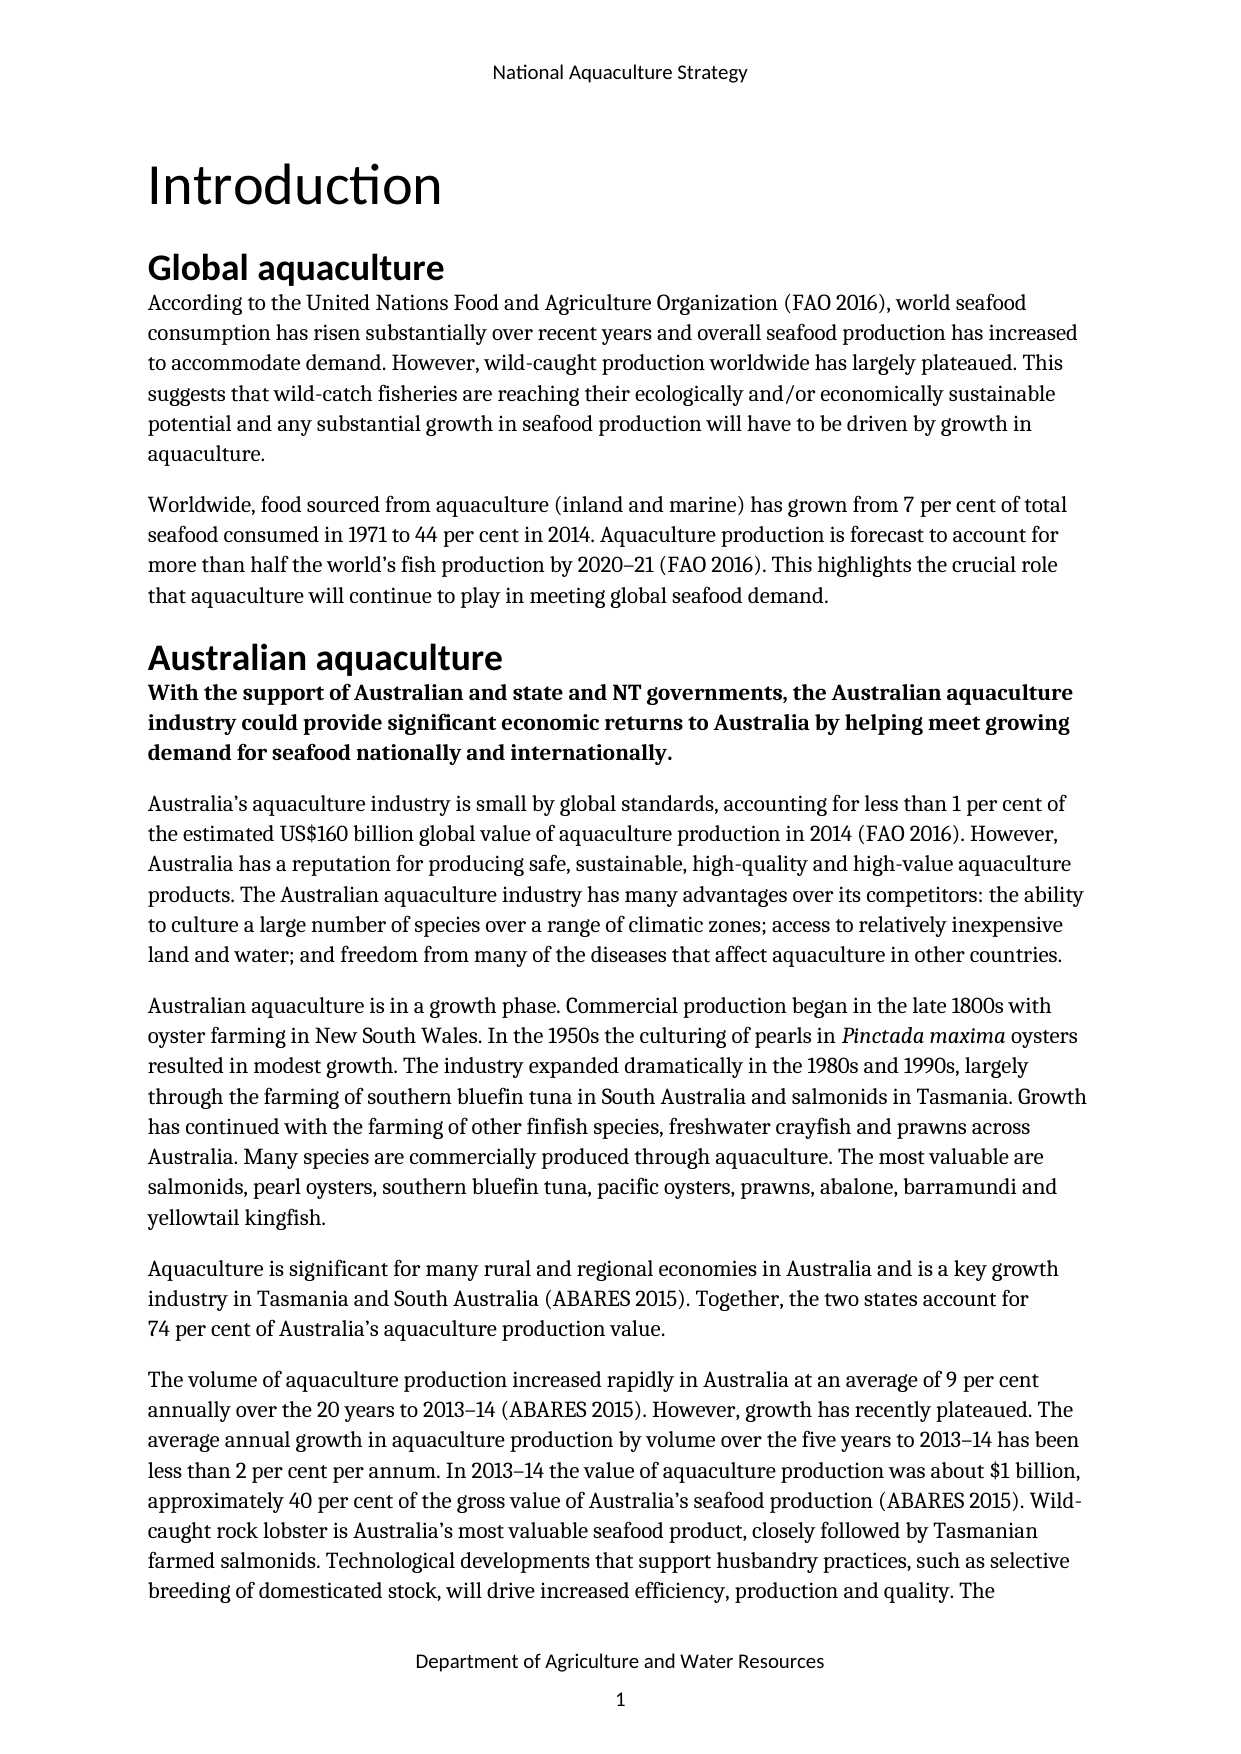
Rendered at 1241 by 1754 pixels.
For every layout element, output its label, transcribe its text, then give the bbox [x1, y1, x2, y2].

text Australia’s aquaculture industry is small by global standards, accounting for less than 1 per cent of the estimated US$160 billion global value of aquaculture production in 2014 (FAO 2016). However, Australia has a reputation for producing safe, sustainable, high-quality and high-value aquaculture products. The Australian aquaculture industry has many advantages over its competitors: the ability to culture a large number of species over a range of climatic zones; access to relatively inexpensive land and water; and freedom from many of the diseases that affect aquaculture in other countries. [148, 791, 1092, 968]
text Worldwide, food sourced from aquaculture (inland and marine) has grown from 7 per cent of total seafood consumed in 1971 to 44 per cent in 2014. Aquaculture production is forecast to account for more than half the world’s fish production by 2020–21 (FAO 2016). This highlights the crucial role that aquaculture will continue to play in meeting global seafood demand. [148, 492, 1092, 609]
text Aquaculture is significant for many rural and regional economies in Australia and is a key growth industry in Tasmania and South Australia (ABARES 2015). Together, the two states account for 74 per cent of Australia’s aquaculture production value. [148, 1255, 1092, 1342]
subtitle Global aquaculture [148, 244, 1092, 290]
text Australian aquaculture is in a growth phase. Commercial production began in the late 1800s with oyster farming in New South Wales. In the 1950s the culturing of pearls in Pinctada maxima oysters resulted in modest growth. The industry expanded dramatically in the 1980s and 1990s, largely through the farming of southern bluefin tuna in South Australia and salmonids in Tasmania. Growth has continued with the farming of other finfish species, freshwater crayfish and prawns across Australia. Many species are commercially produced through aquaculture. The most valuable are salmonids, pearl oysters, southern bluefin tuna, pacific oysters, prawns, abalone, barramundi and yellowtail kingfish. [148, 993, 1092, 1231]
text According to the United Nations Food and Agriculture Organization (FAO 2016), world seafood consumption has risen substantially over recent years and overall seafood production has increased to accommodate demand. However, wild-caught production worldwide has largely plateaued. This suggests that wild-catch fisheries are reaching their ecologically and/or economically sustainable potential and any substantial growth in seafood production will have to be driven by growth in aquaculture. [148, 290, 1092, 467]
subtitle Australian aquaculture [148, 633, 1092, 679]
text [148, 1367, 1092, 1605]
subtitle Introduction [148, 148, 1092, 219]
text With the support of Australian and state and NT governments, the Australian aquaculture industry could provide significant economic returns to Australia by helping meet growing demand for seafood nationally and internationally. [148, 679, 1092, 766]
